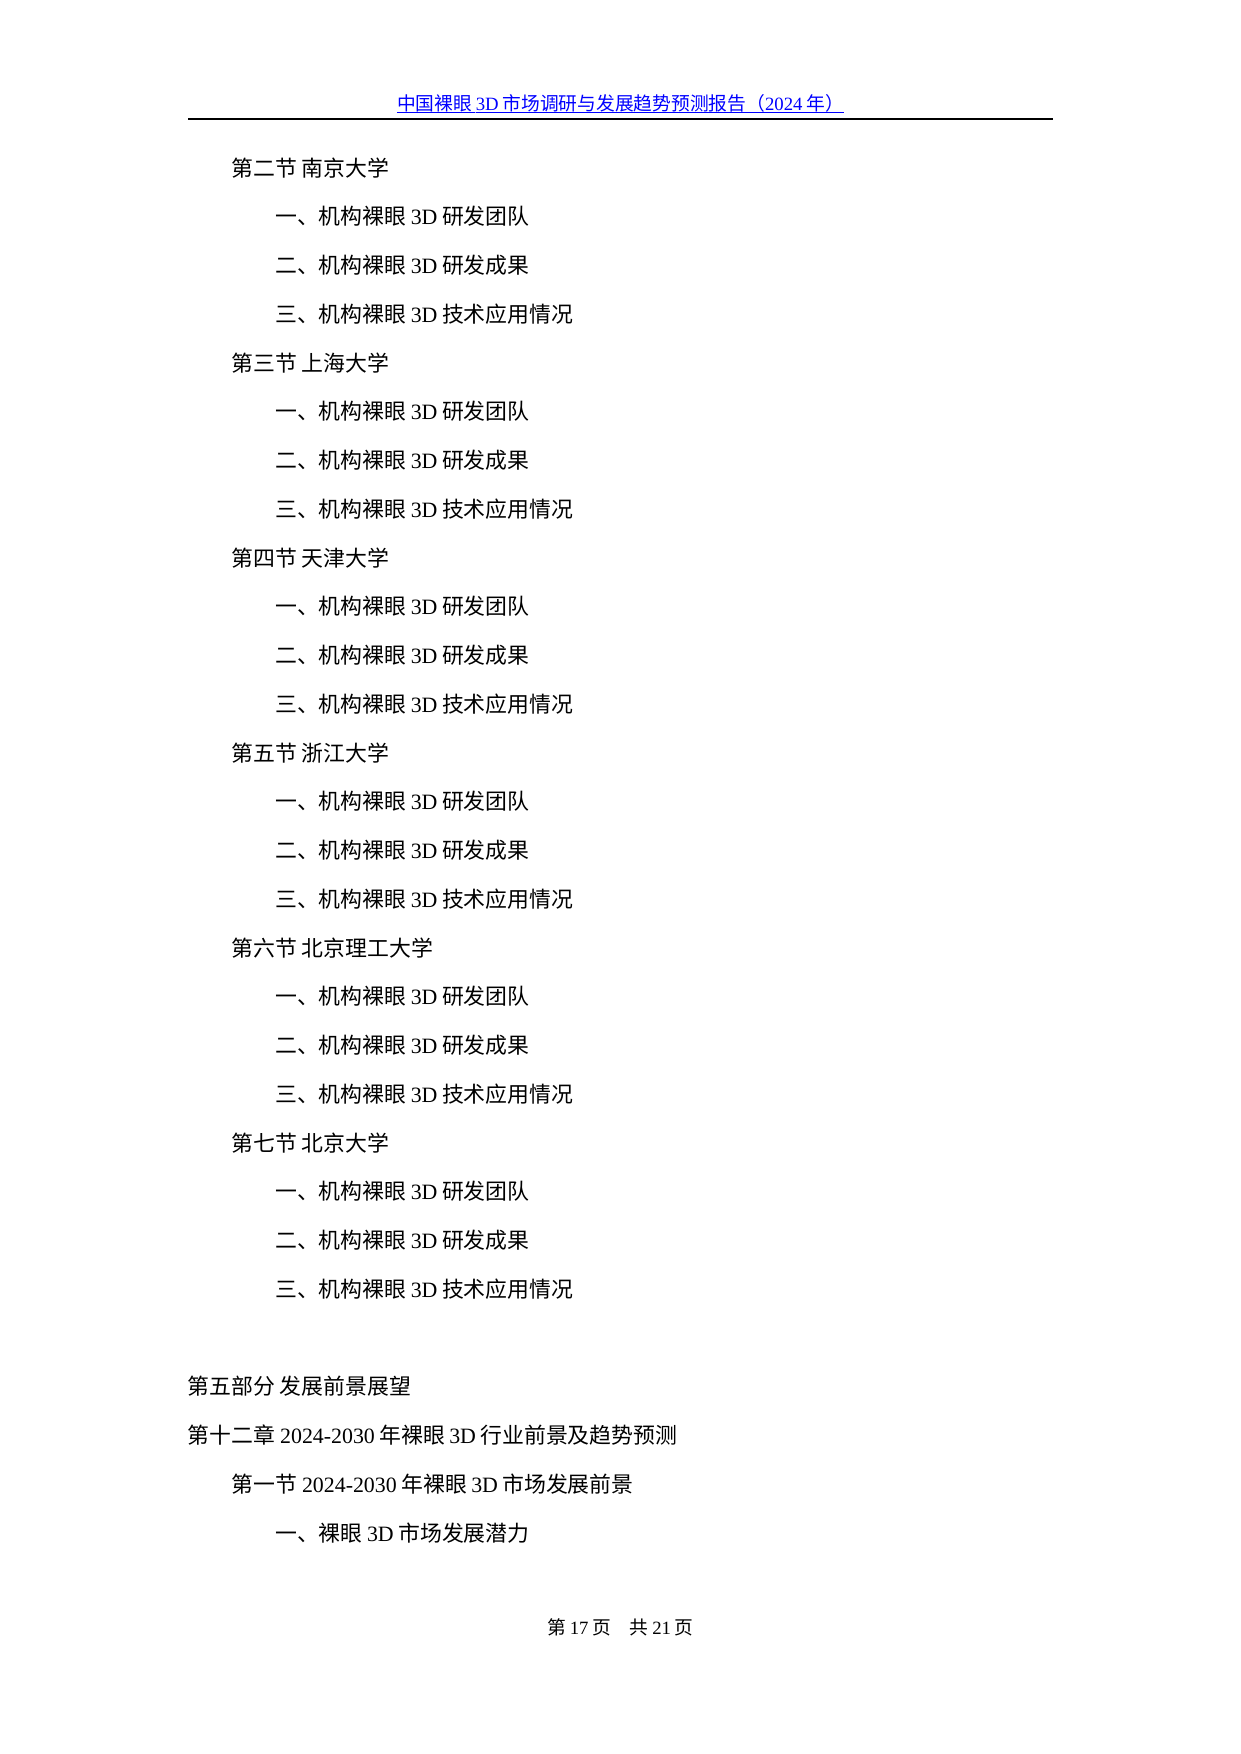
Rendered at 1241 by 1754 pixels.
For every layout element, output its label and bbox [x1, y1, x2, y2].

text [187, 150, 1053, 1548]
